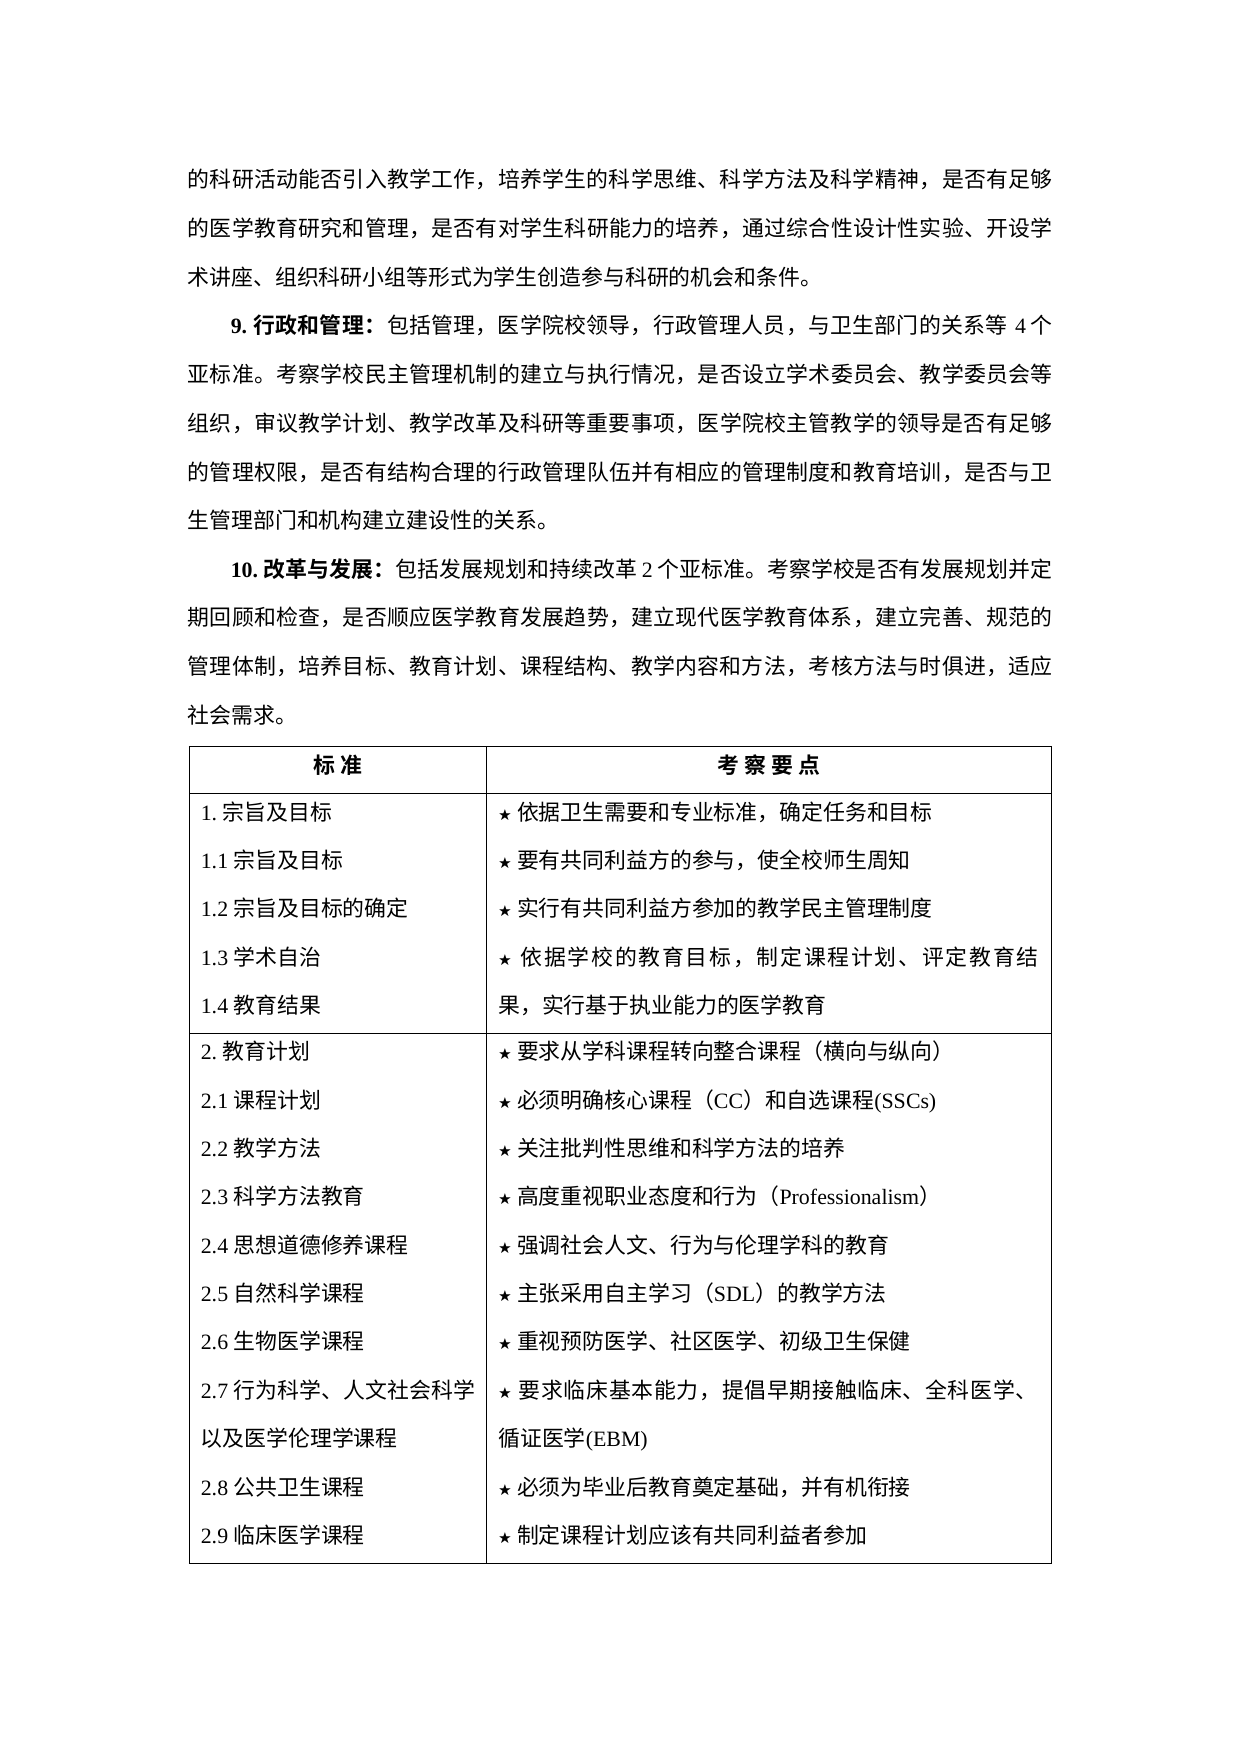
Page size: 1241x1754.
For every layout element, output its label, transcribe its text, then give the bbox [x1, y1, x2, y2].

table_cell 1. 宗旨及目标 1.1 宗旨及目标 1.2 宗旨及目标的确定 1.3 学术自治 1.4 教育结果 [190, 794, 486, 1033]
text 10. 改革与发展：包括发展规划和持续改革2个亚标准。考察学校是否有发展规划并定期回顾和检查，是否顺应医学教育发展趋势，建立现代医学教育体系，建立完善、规范的管理体制，培养目标、教育计划、课程结构、教学内容和方法，考核方法与时俱进，适应社会需求。 [187, 551, 1053, 730]
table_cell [190, 1034, 486, 1563]
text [187, 162, 1053, 292]
table_header 标 准 [190, 747, 486, 793]
table_header 考 察 要 点 [487, 747, 1051, 793]
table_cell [487, 1034, 1051, 1563]
table_cell ★ 依据卫生需要和专业标准，确定任务和目标 ★ 要有共同利益方的参与，使全校师生周知 ★ 实行有共同利益方参加的教学民主管理制度 ★ 依据学校的教育目标，制定课程计划、评定教育结果，实行基于执业能力的医学教育 [487, 794, 1051, 1033]
text 9. 行政和管理：包括管理，医学院校领导，行政管理人员，与卫生部门的关系等4个亚标准。考察学校民主管理机制的建立与执行情况，是否设立学术委员会、教学委员会等组织，审议教学计划、教学改革及科研等重要事项，医学院校主管教学的领导是否有足够的管理权限，是否有结构合理的行政管理队伍并有相应的管理制度和教育培训，是否与卫生管理部门和机构建立建设性的关系。 [187, 308, 1053, 535]
